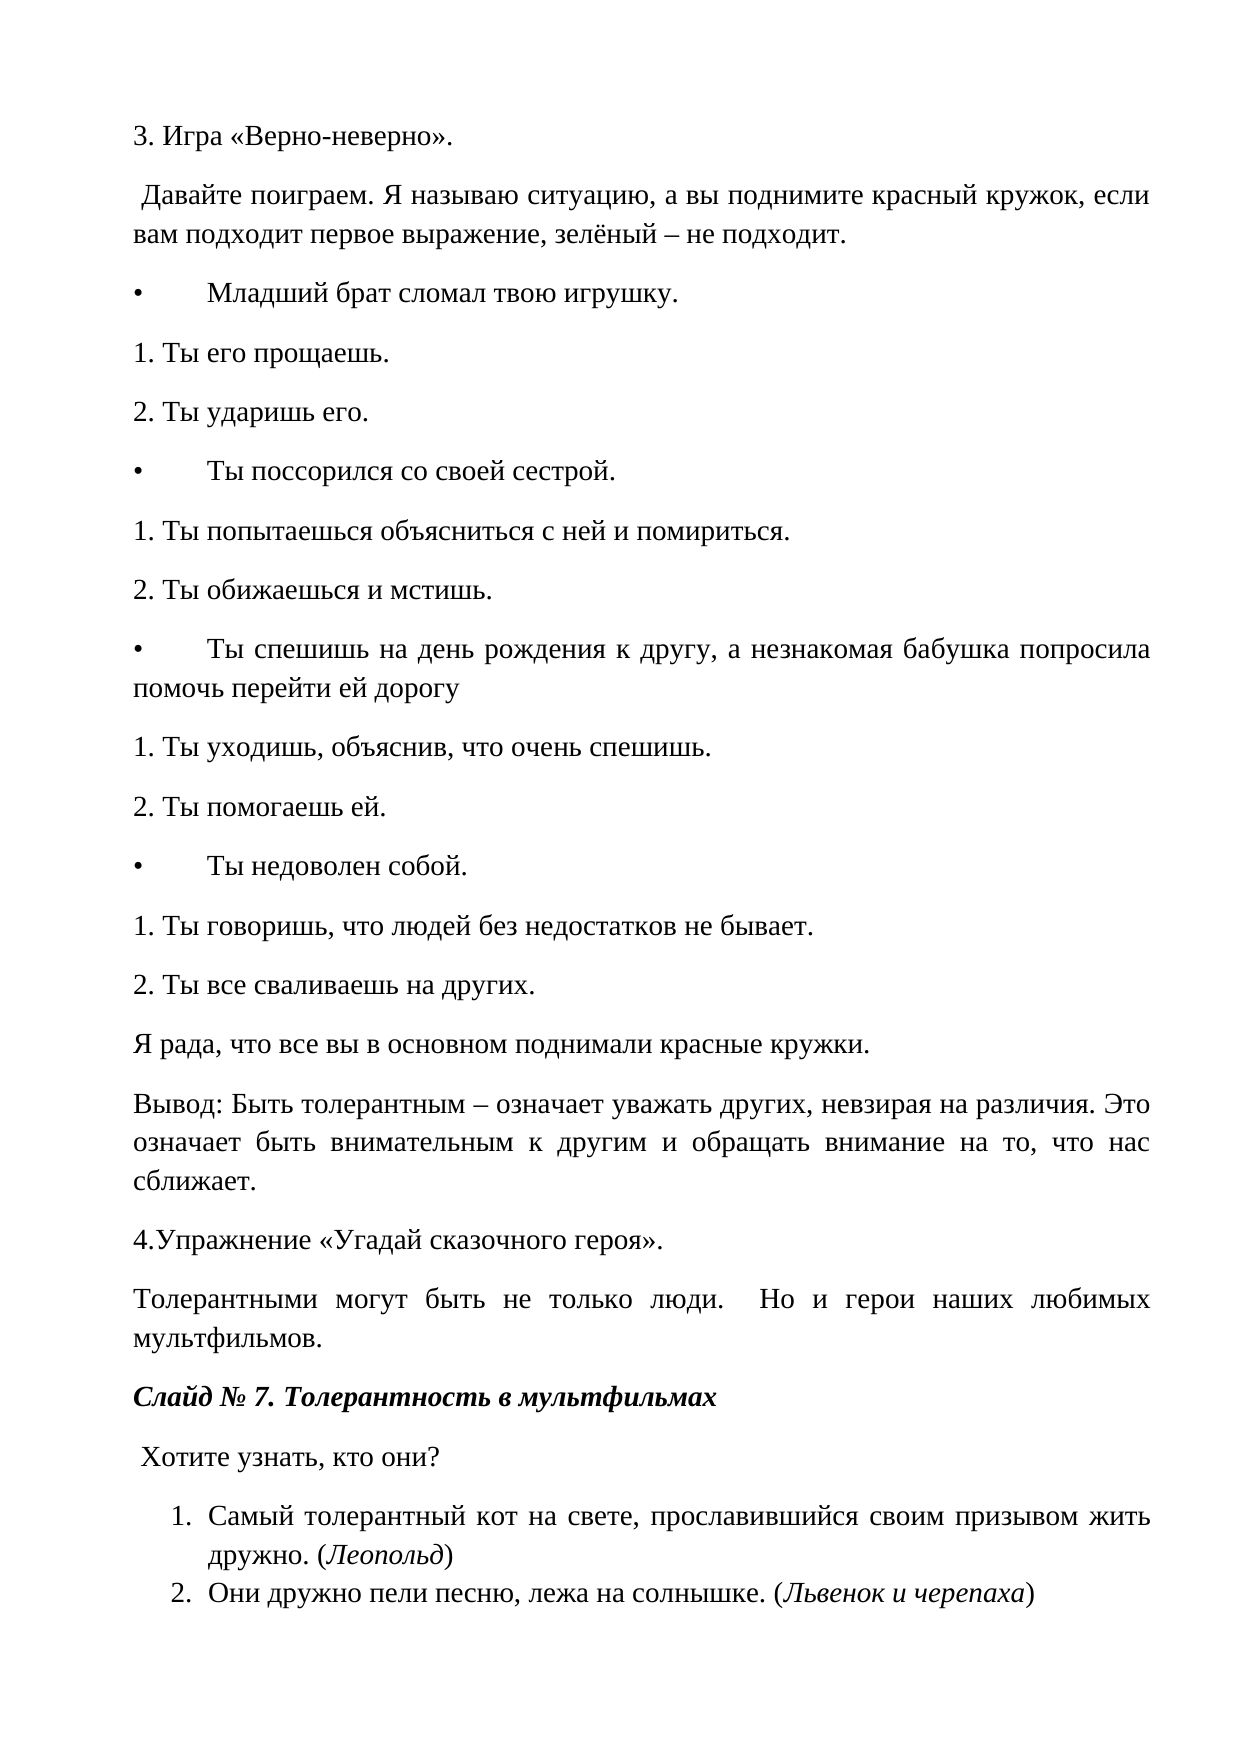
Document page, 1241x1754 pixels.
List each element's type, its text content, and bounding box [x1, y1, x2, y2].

text 1. Ты уходишь, объяснив, что очень спешишь. [133, 729, 1152, 763]
text Вывод: Быть толерантным – означает уважать других, невзирая на различия. Это означает быть внимательным к другим и обращать внимание на то, что нас сближает. [133, 1086, 1152, 1196]
text Хотите узнать, кто они? [133, 1439, 1152, 1472]
text 1. Ты говоришь, что людей без недостатков не бывает. [133, 908, 1152, 941]
text 2. Ты все сваливаешь на других. [133, 967, 1152, 1001]
text Давайте поиграем. Я называю ситуацию, а вы поднимите красный кружок, если вам подходит первое выражение, зелёный – не подходит. [133, 177, 1152, 249]
list Самый толерантный кот на свете, прославившийся своим призывом жить дружно. (Леопольд) [170, 1498, 1152, 1570]
text 3. Игра «Верно-неверно». [133, 118, 1152, 152]
text 2. Ты ударишь его. [133, 394, 1152, 428]
text • Ты недоволен собой. [133, 848, 1152, 882]
text • Младший брат сломал твою игрушку. [133, 275, 1152, 309]
text Толерантными могут быть не только люди. Но и герои наших любимых мультфильмов. [133, 1282, 1152, 1354]
text 2. Ты обижаешься и мстишь. [133, 572, 1152, 606]
text 2. Ты помогаешь ей. [133, 789, 1152, 822]
text 1. Ты попытаешься объясниться с ней и помириться. [133, 513, 1152, 546]
text 4.Упражнение «Угадай сказочного героя». [133, 1222, 1152, 1256]
text Я рада, что все вы в основном поднимали красные кружки. [133, 1026, 1152, 1060]
text 1. Ты его прощаешь. [133, 335, 1152, 368]
text Слайд № 7. Толерантность в мультфильмах [133, 1379, 1152, 1413]
text • Ты спешишь на день рождения к другу, а незнакомая бабушка попросила помочь перейти ей дорогу [133, 632, 1152, 704]
list Они дружно пели песню, лежа на солнышке. (Львенок и черепаха) [170, 1575, 1152, 1609]
text • Ты поссорился со своей сестрой. [133, 453, 1152, 487]
